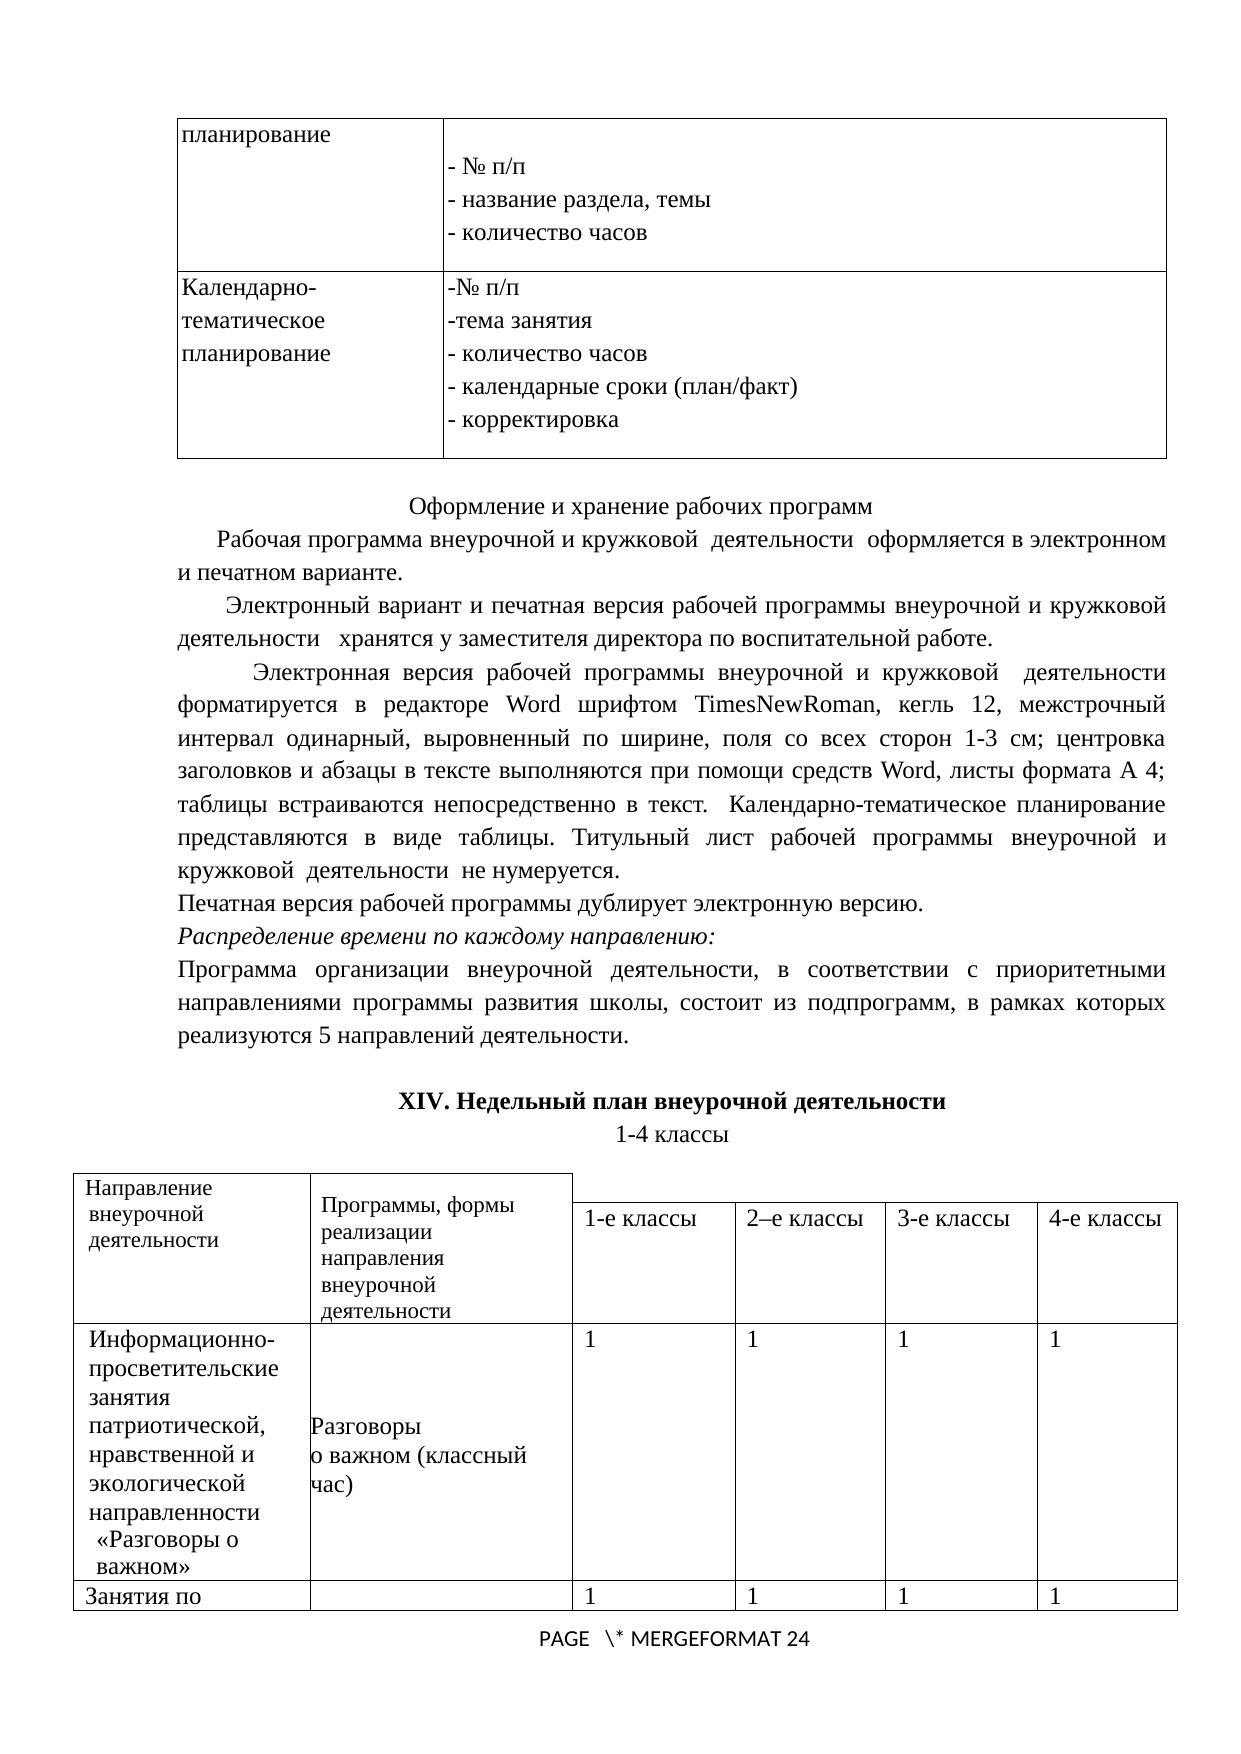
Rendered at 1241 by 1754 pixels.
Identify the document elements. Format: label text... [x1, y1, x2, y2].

table_cell Календарно-тематическое планирование [178, 272, 443, 457]
table_cell 4-е классы [1038, 1203, 1177, 1323]
list Программа организации внеурочной деятельности, в соответствии с приоритетными направлениями программы развития школы, состоит из подпрограмм, в рамках которых реализуются 5 направлений деятельности. [177, 954, 1167, 1048]
table_cell Разговоры о важном (классный час) [311, 1324, 572, 1580]
table_cell 1 [886, 1324, 1037, 1580]
table_cell 1 [1038, 1581, 1177, 1610]
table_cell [74, 1581, 310, 1610]
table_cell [444, 119, 1166, 271]
table_cell 2–е классы [736, 1203, 885, 1323]
list 1-4 классы [177, 1119, 1167, 1148]
table_cell 1-е классы [573, 1203, 735, 1323]
table_cell 1 [573, 1581, 735, 1610]
list Оформление и хранение рабочих программ [177, 491, 1167, 520]
list Печатная версия рабочей программы дублирует электронную версию. [177, 888, 1167, 916]
table_cell 1 [736, 1581, 885, 1610]
table_cell 3-е классы [886, 1203, 1037, 1323]
list XIV. Недельный план внеурочной деятельности [177, 1086, 1167, 1114]
list Электронная версия рабочей программы внеурочной и кружковой деятельности форматируется в редакторе Word шрифтом TimesNewRoman, кегль 12, межстрочный интервал одинарный, выровненный по ширине, поля со всех сторон 1-3 см; центровка заголовков и абзацы в тексте выполняются при помощи средств Word, листы формата А 4; таблицы встраиваются непосредственно в текст. Календарно-тематическое планирование представляются в виде таблицы. Титульный лист рабочей программы внеурочной и кружковой деятельности не нумеруется. [177, 657, 1167, 883]
list Распределение времени по каждому направлению: [177, 921, 1167, 949]
table_cell 1 [886, 1581, 1037, 1610]
table_header Направление внеурочной деятельности [74, 1174, 310, 1323]
table_cell -№ п/п -тема занятия - количество часов - календарные сроки (план/факт) - корректировка [444, 272, 1166, 457]
table_cell Информационно- просветительские занятия патриотической, нравственной и экологической направленности «Разговоры о важном» [74, 1324, 310, 1580]
table_header Программы, формы реализации направления внеурочной деятельности [311, 1174, 572, 1323]
list Электронный вариант и печатная версия рабочей программы внеурочной и кружковой деятельности хранятся у заместителя директора по воспитательной работе. [177, 591, 1167, 652]
table_cell 1 [1038, 1324, 1177, 1580]
table_cell 1 [573, 1324, 735, 1580]
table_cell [178, 119, 443, 271]
list Рабочая программа внеурочной и кружковой деятельности оформляется в электронном и печатном варианте. [177, 524, 1167, 586]
table_cell 1 [736, 1324, 885, 1580]
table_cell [311, 1581, 572, 1610]
